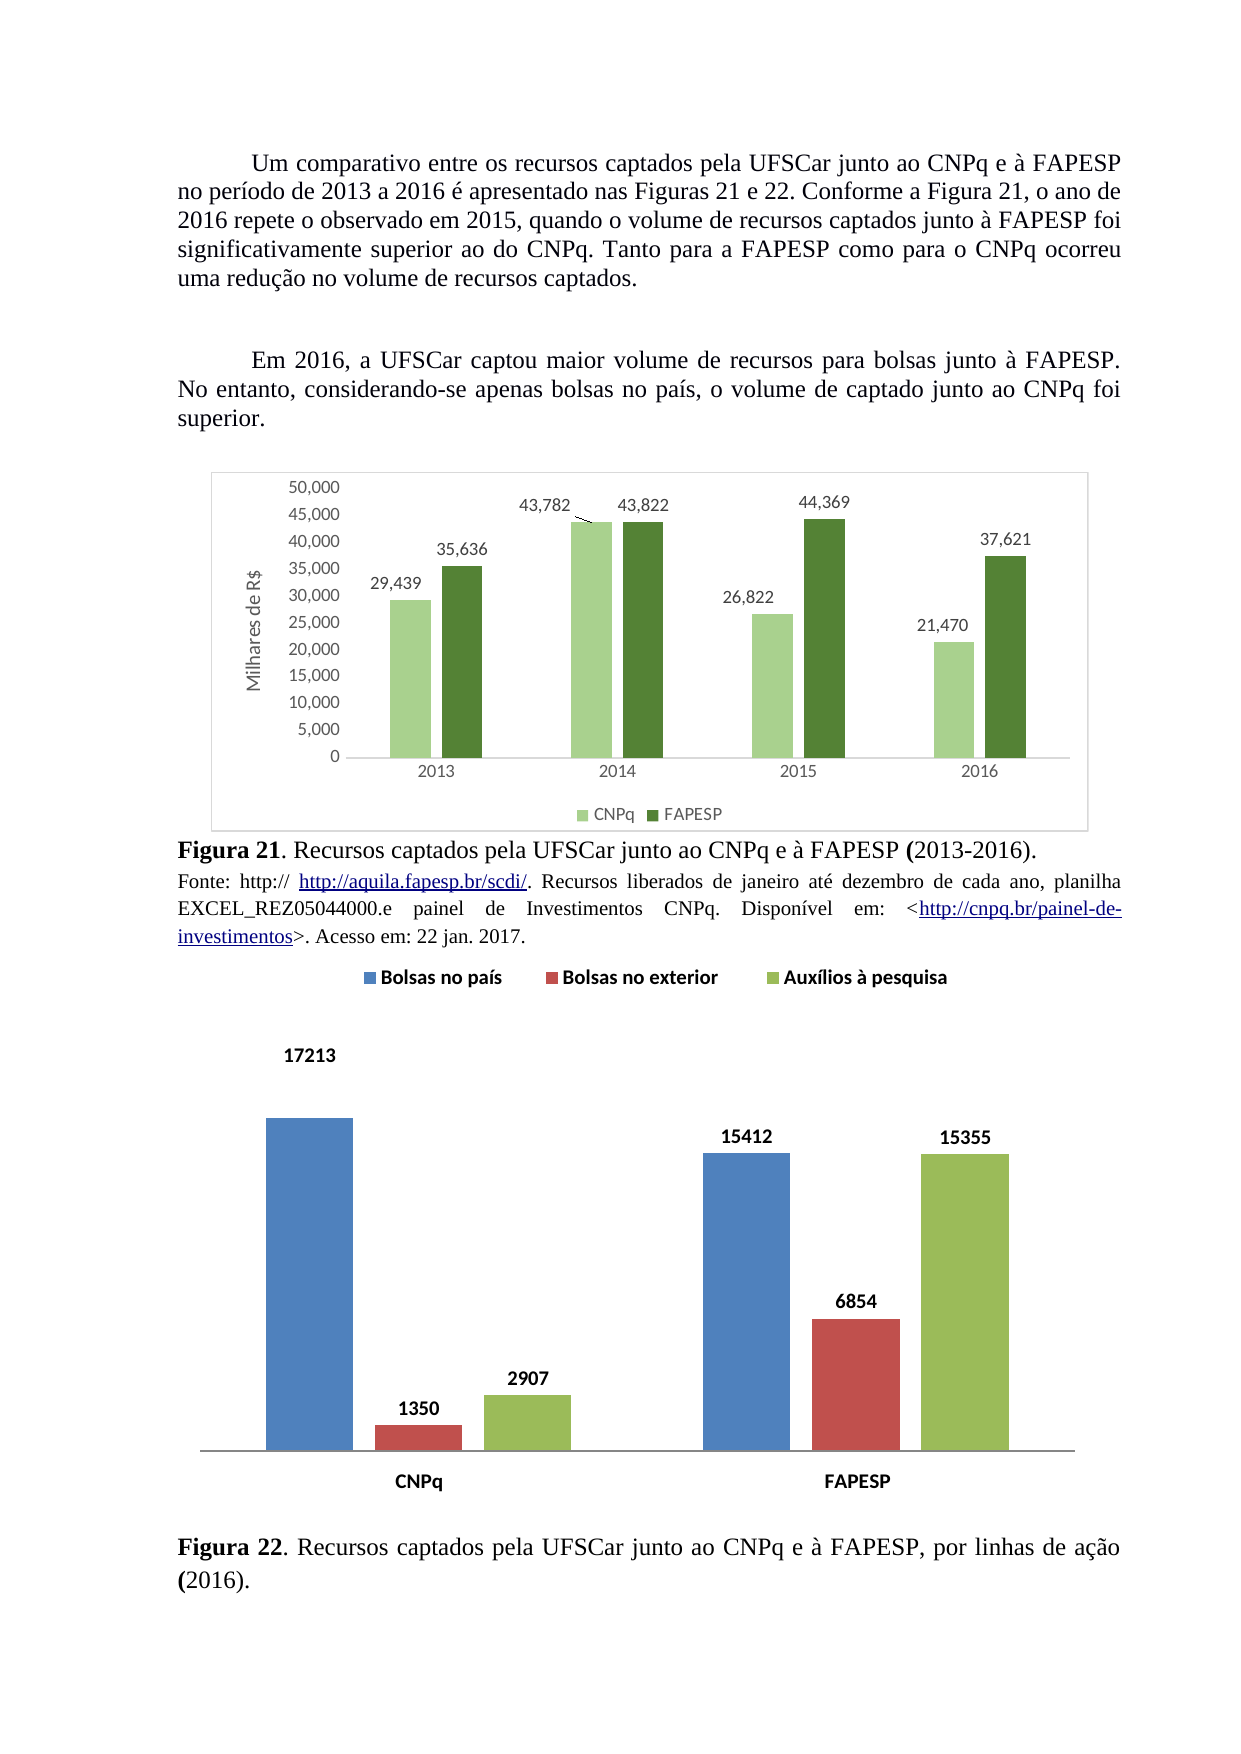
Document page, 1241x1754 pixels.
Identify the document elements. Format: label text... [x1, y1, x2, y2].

text Bolsas no país Bolsas no exterior Auxílios à pesquisa 17213 [283, 964, 969, 1068]
text Figura 22. Recursos captados pela UFSCar junto ao CNPq e à FAPESP, por linhas de ação (2016). [177, 1532, 1122, 1594]
text Em 2016, a UFSCar captou maior volume de recursos para bolsas junto à FAPESP. No entanto, considerando-se apenas bolsas no país, o volume de captado junto ao CNPq foi superior. [177, 345, 1122, 431]
text Fonte: http:// http://aquila.fapesp.br/scdi/. Recursos liberados de janeiro até dezembro de cada ano, planilha EXCEL_REZ05044000.e painel de Investimentos CNPq. Disponível em: <http://cnpq.br/painel-de-investimentos>. Acesso em: 22 jan. 2017. [177, 868, 1122, 948]
text Figura 21. Recursos captados pela UFSCar junto ao CNPq e à FAPESP (2013-2016). [177, 836, 1122, 864]
text Um comparativo entre os recursos captados pela UFSCar junto ao CNPq e à FAPESP no período de 2013 a 2016 é apresentado nas Figuras 21 e 22. Conforme a Figura 21, o ano de 2016 repete o observado em 2015, quando o volume de recursos captados junto à FAPESP foi significativamente superior ao do CNPq. Tanto para a FAPESP como para o CNPq ocorreu uma redução no volume de recursos captados. [177, 148, 1122, 291]
